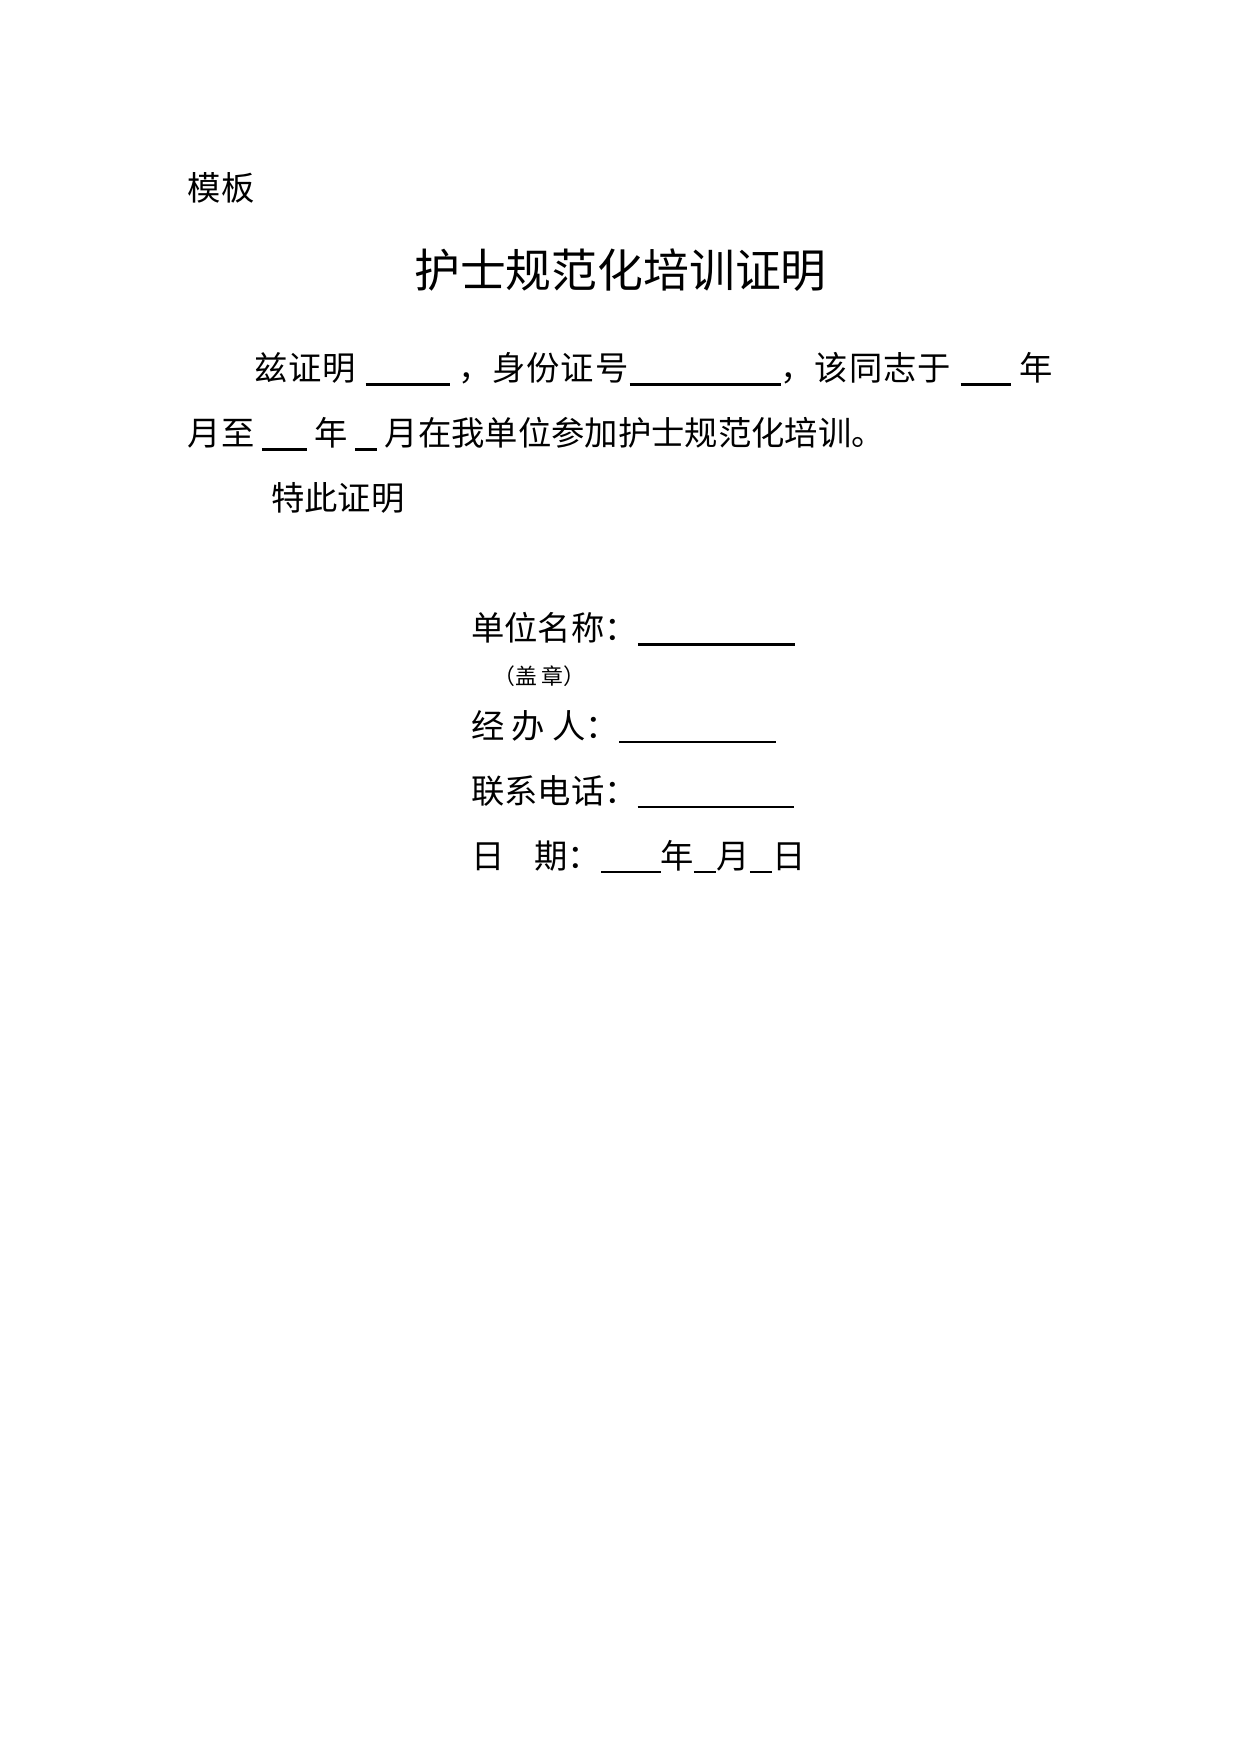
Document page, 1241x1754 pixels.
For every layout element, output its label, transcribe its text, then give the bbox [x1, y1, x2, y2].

text 模板 [188, 162, 1053, 210]
text 经 办 人： [187, 691, 980, 756]
text 特此证明 [187, 464, 1053, 529]
text 兹证明 ，身份证号 ，该同志于 年 月至 年 月在我单位参加护士规范化培训。 [187, 334, 1053, 464]
text 日 期： 年 月 日 [187, 821, 980, 886]
text （盖 章） [187, 659, 980, 691]
text 单位名称： [187, 594, 994, 659]
text 护士规范化培训证明 [188, 234, 1053, 301]
text 联系电话： [187, 756, 980, 821]
